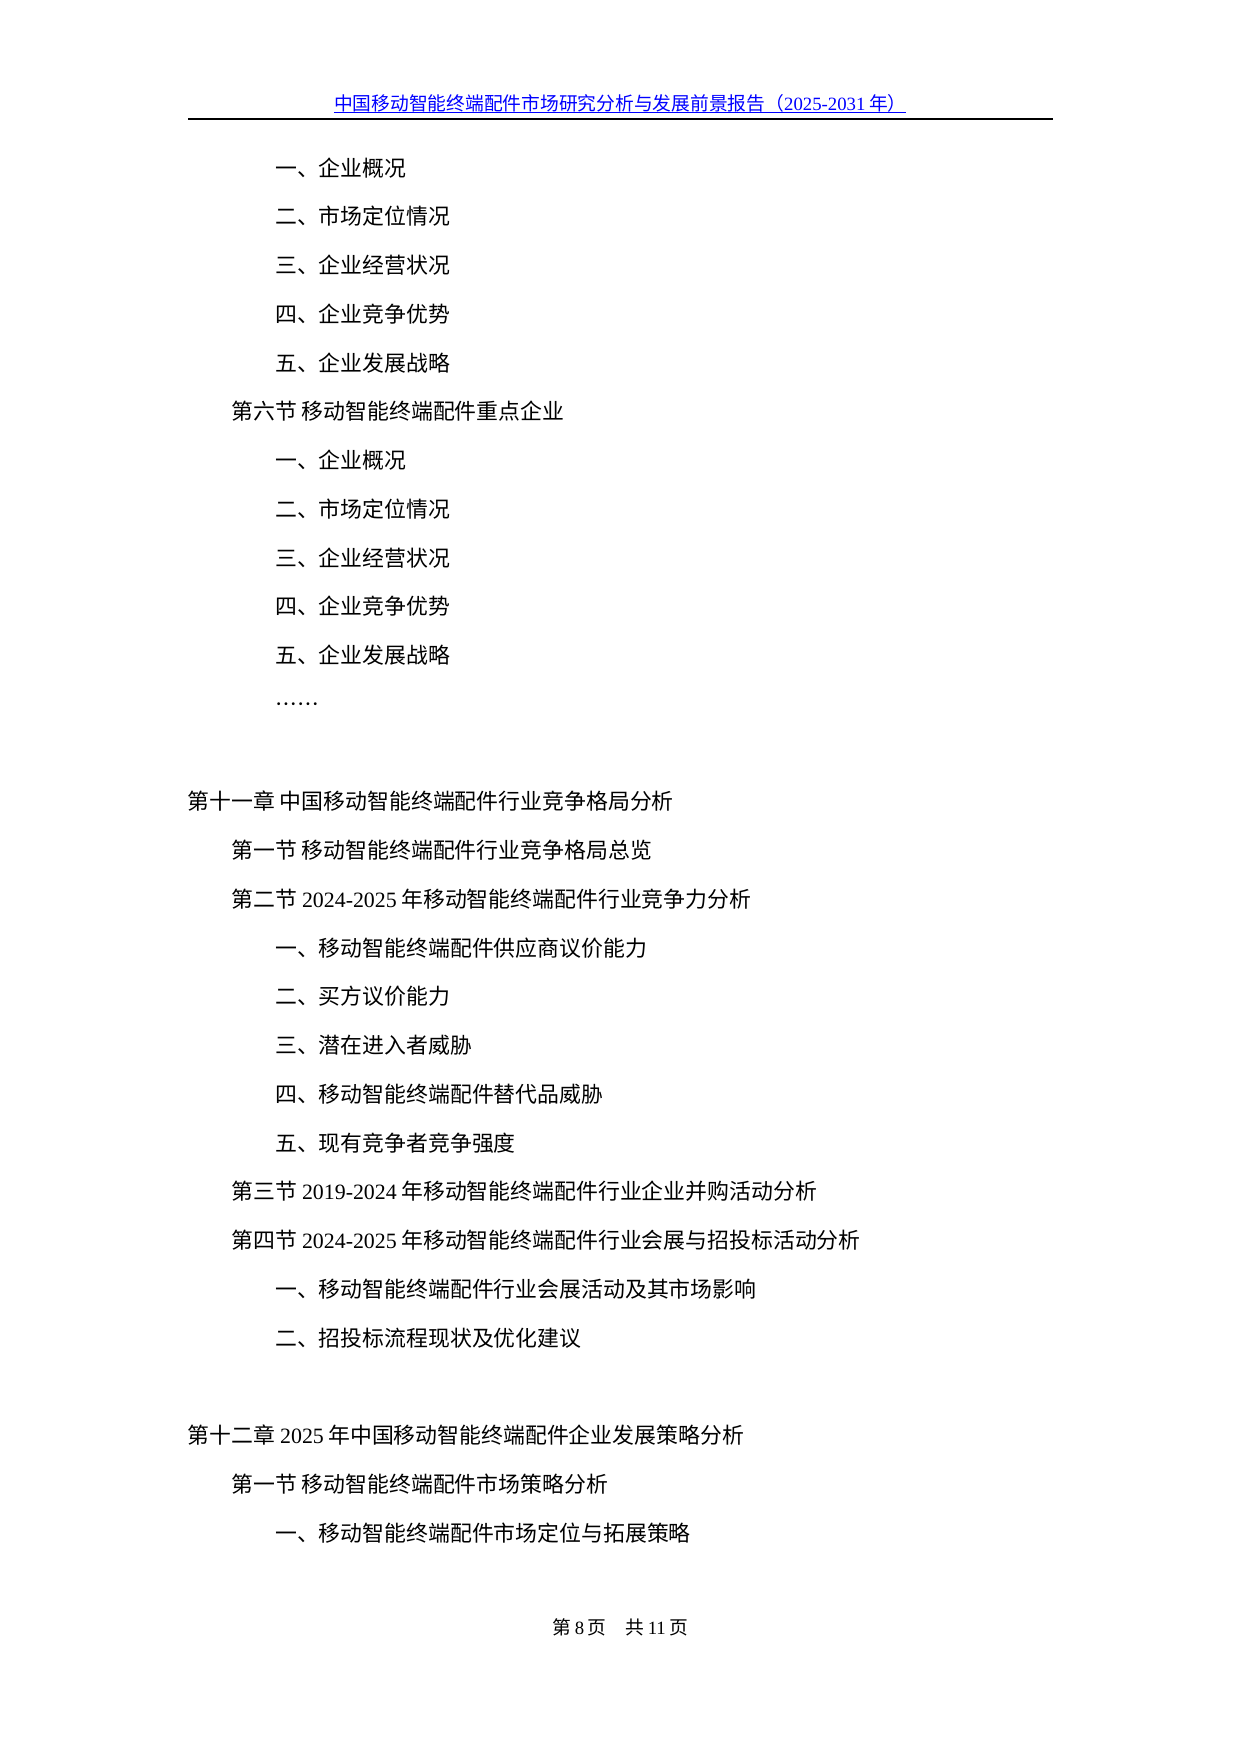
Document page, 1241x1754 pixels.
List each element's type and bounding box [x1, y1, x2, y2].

text [187, 150, 1053, 1548]
